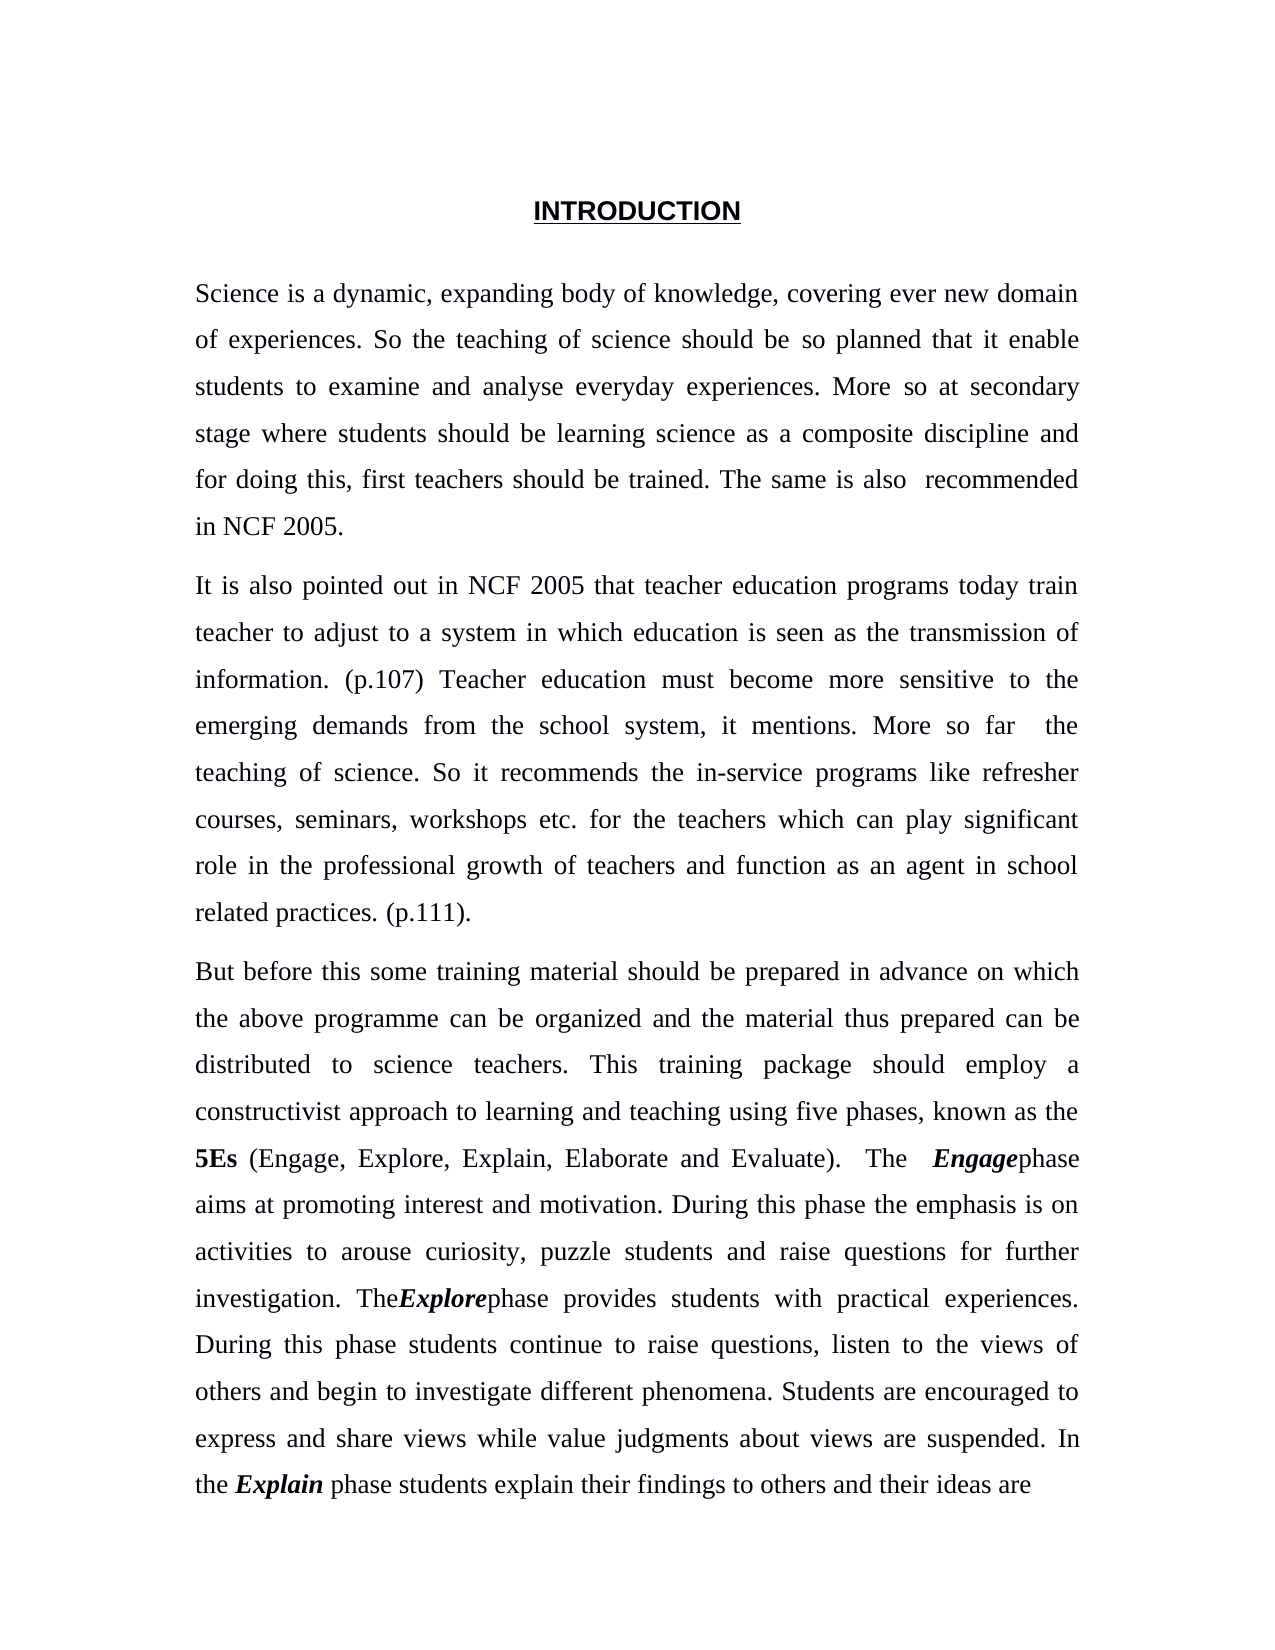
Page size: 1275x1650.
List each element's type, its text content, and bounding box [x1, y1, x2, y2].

text It is also pointed out in NCF 2005 that teacher education programs today train teacher to adjust to a system in which education is seen as the transmission of information. (p.107) Teacher education must become more sensitive to the emerging demands from the school system, it mentions. More so far the teaching of science. So it recommends the in-service programs like refresher courses, seminars, workshops etc. for the teachers which can play significant role in the professional growth of teachers and function as an agent in school related practices. (p.111). [195, 569, 1079, 927]
subtitle Science is a dynamic, expanding body of knowledge, covering ever new domain of experiences. So the teaching of science should be so planned that it enable students to examine and analyse everyday experiences. More so at secondary stage where students should be learning science as a composite discipline and for doing this, first teachers should be trained. The same is also recommended in NCF 2005. [195, 277, 1080, 541]
subtitle INTRODUCTION [216, 195, 1058, 227]
text But before this some training material should be prepared in advance on which the above programme can be organized and the material thus prepared can be distributed to science teachers. This training package should employ a constructivist approach to learning and teaching using five phases, known as the 5Es (Engage, Explore, Explain, Elaborate and Evaluate). The Engagephase aims at promoting interest and motivation. During this phase the emphasis is on activities to arouse curiosity, puzzle students and raise questions for further investigation. TheExplorephase provides students with practical experiences. During this phase students continue to raise questions, listen to the views of others and begin to investigate different phenomena. Students are encouraged to express and share views while value judgments about views are suspended. In the Explain phase students explain their findings to others and their ideas are [195, 955, 1080, 1499]
